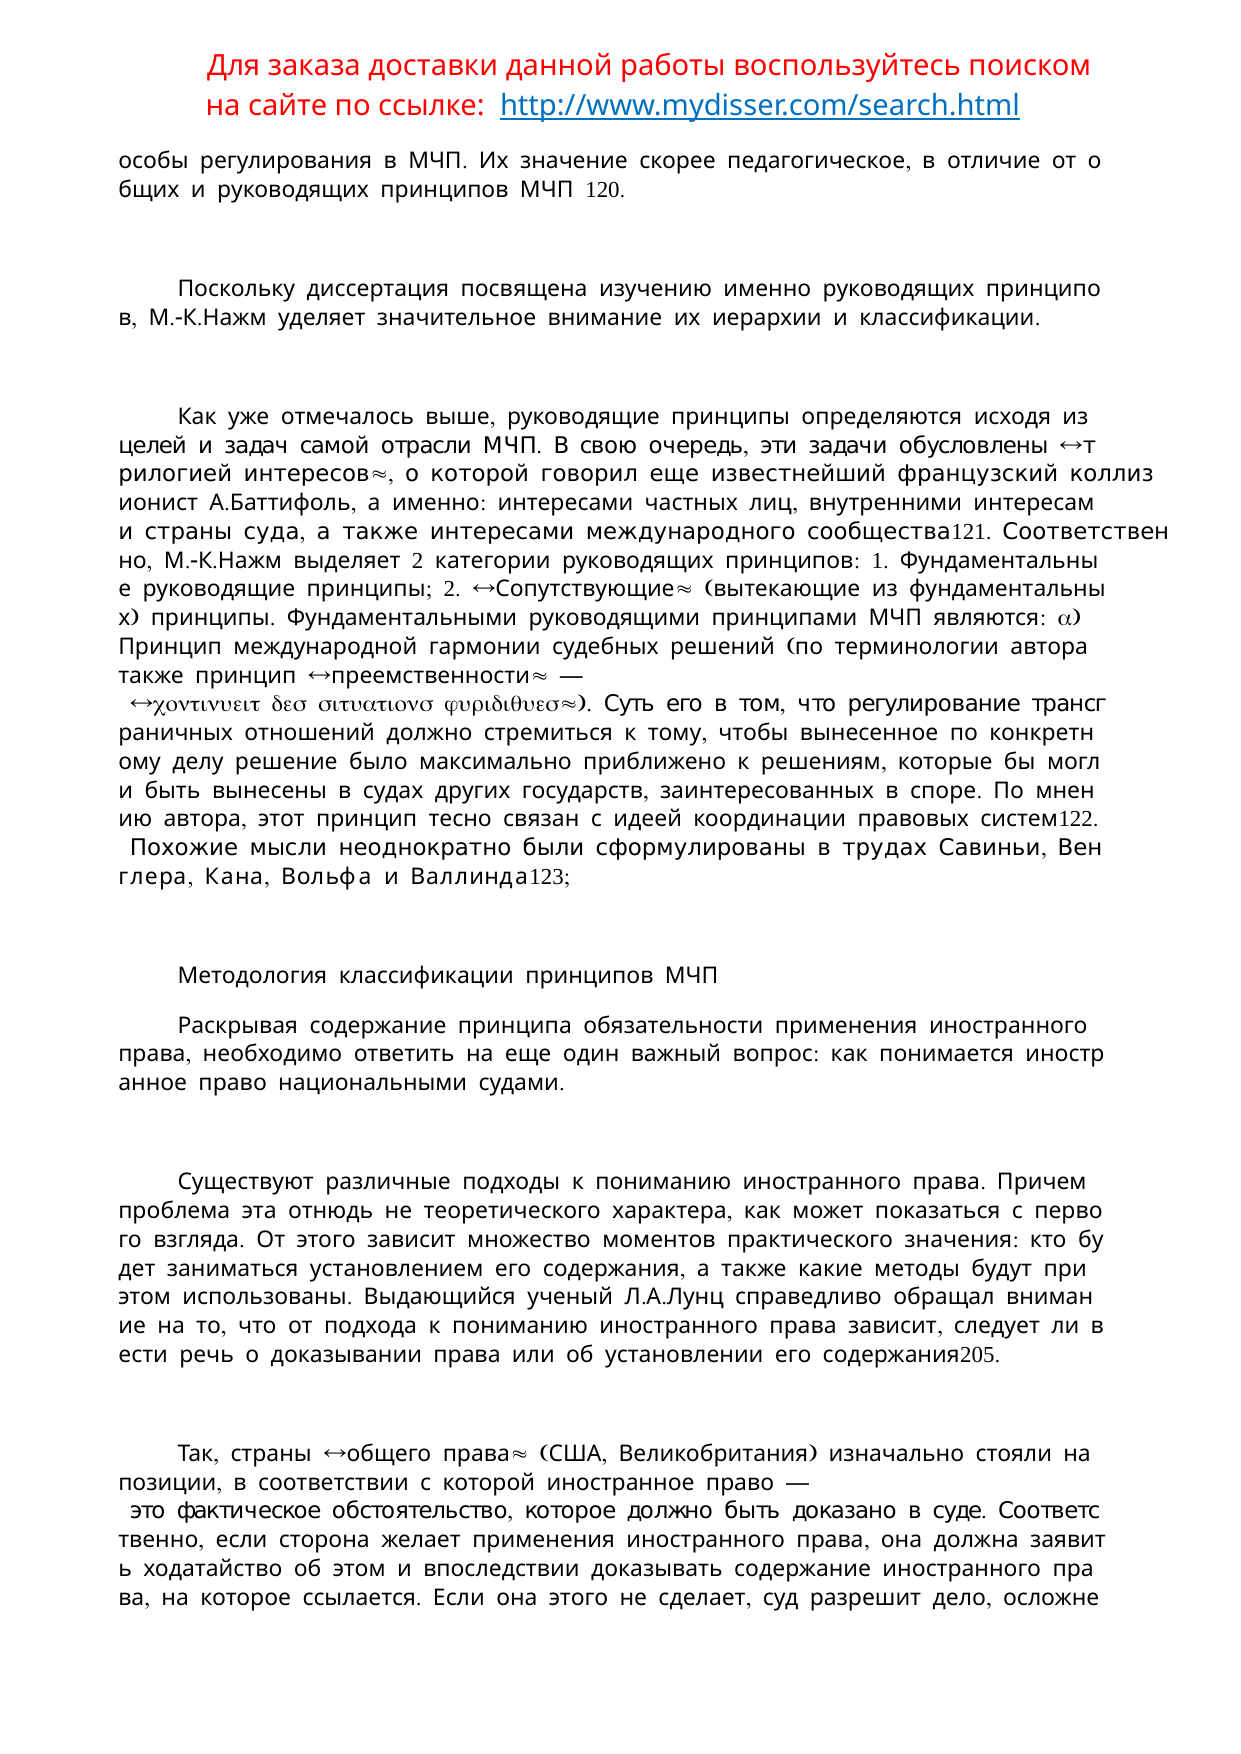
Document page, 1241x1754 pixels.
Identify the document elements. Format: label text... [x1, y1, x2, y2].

text МетодологияклассификациипринциповМЧП [118, 959, 1107, 988]
text Раскрываясодержаниепринципаобязательностипримененияиностранногоправанеобходимоответитьнаещеодинважныйвопроскакпонимаетсяиностранноеправонациональнымисудами [118, 1009, 1107, 1095]
text КакужеотмечалосьвышеруководящиепринципыопределяютсяисходяизцелейизадачсамойотраслиМЧПВсвоюочередьэтизадачиобусловленытрилогиейинтересовокоторойговорилещеизвестнейшийфранцузскийколлизионистАБаттифольаименноинтересамичастныхлицвнутреннимиинтересамистранысудаатакжеинтересамимеждународногосообществаСоответственноМКНажмвыделяеткатегориируководящихпринциповФундаментальныеруководящиепринципыСопутствующиевытекающиеизфундаментальныхпринципыФундаментальнымируководящимипринципамиМЧПявляютсяПринципмеждународнойгармониисудебныхрешенийпотерминологииавторатакжепринциппреемственности—СутьеговтомчторегулированиетрансграничныхотношенийдолжностремитьсяктомучтобывынесенноепоконкретномуделурешениебыломаксимальноприближенокрешениямкоторыебымоглибытьвынесенывсудахдругихгосударствзаинтересованныхвспореПомнениюавтораэтотпринциптесносвязансидеейкоординацииправовыхсистемПохожиемыслинеоднократнобылисформулированывтрудахСавиньиВенглераКанаВольфаиВаллинда [118, 400, 1107, 889]
text ПосколькудиссертацияпосвященаизучениюименноруководящихпринциповМКНажмуделяетзначительноевниманиеихиерархиииклассификации [118, 272, 1107, 330]
text СуществуютразличныеподходыкпониманиюиностранногоправаПричемпроблемаэтаотнюдьнетеоретическогохарактеракакможетпоказатьсяспервоговзглядаОтэтогозависитмножествомоментовпрактическогозначенияктобудетзаниматьсяустановлениемегосодержанияатакжекакиеметодыбудутприэтомиспользованыВыдающийсяученыйЛАЛунцсправедливообращалвниманиенаточтоотподходакпониманиюиностранногоправазависитследуетливестиречьодоказыванииправаилиобустановленииегосодержания [118, 1166, 1107, 1367]
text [118, 1437, 1107, 1610]
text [118, 144, 1107, 202]
